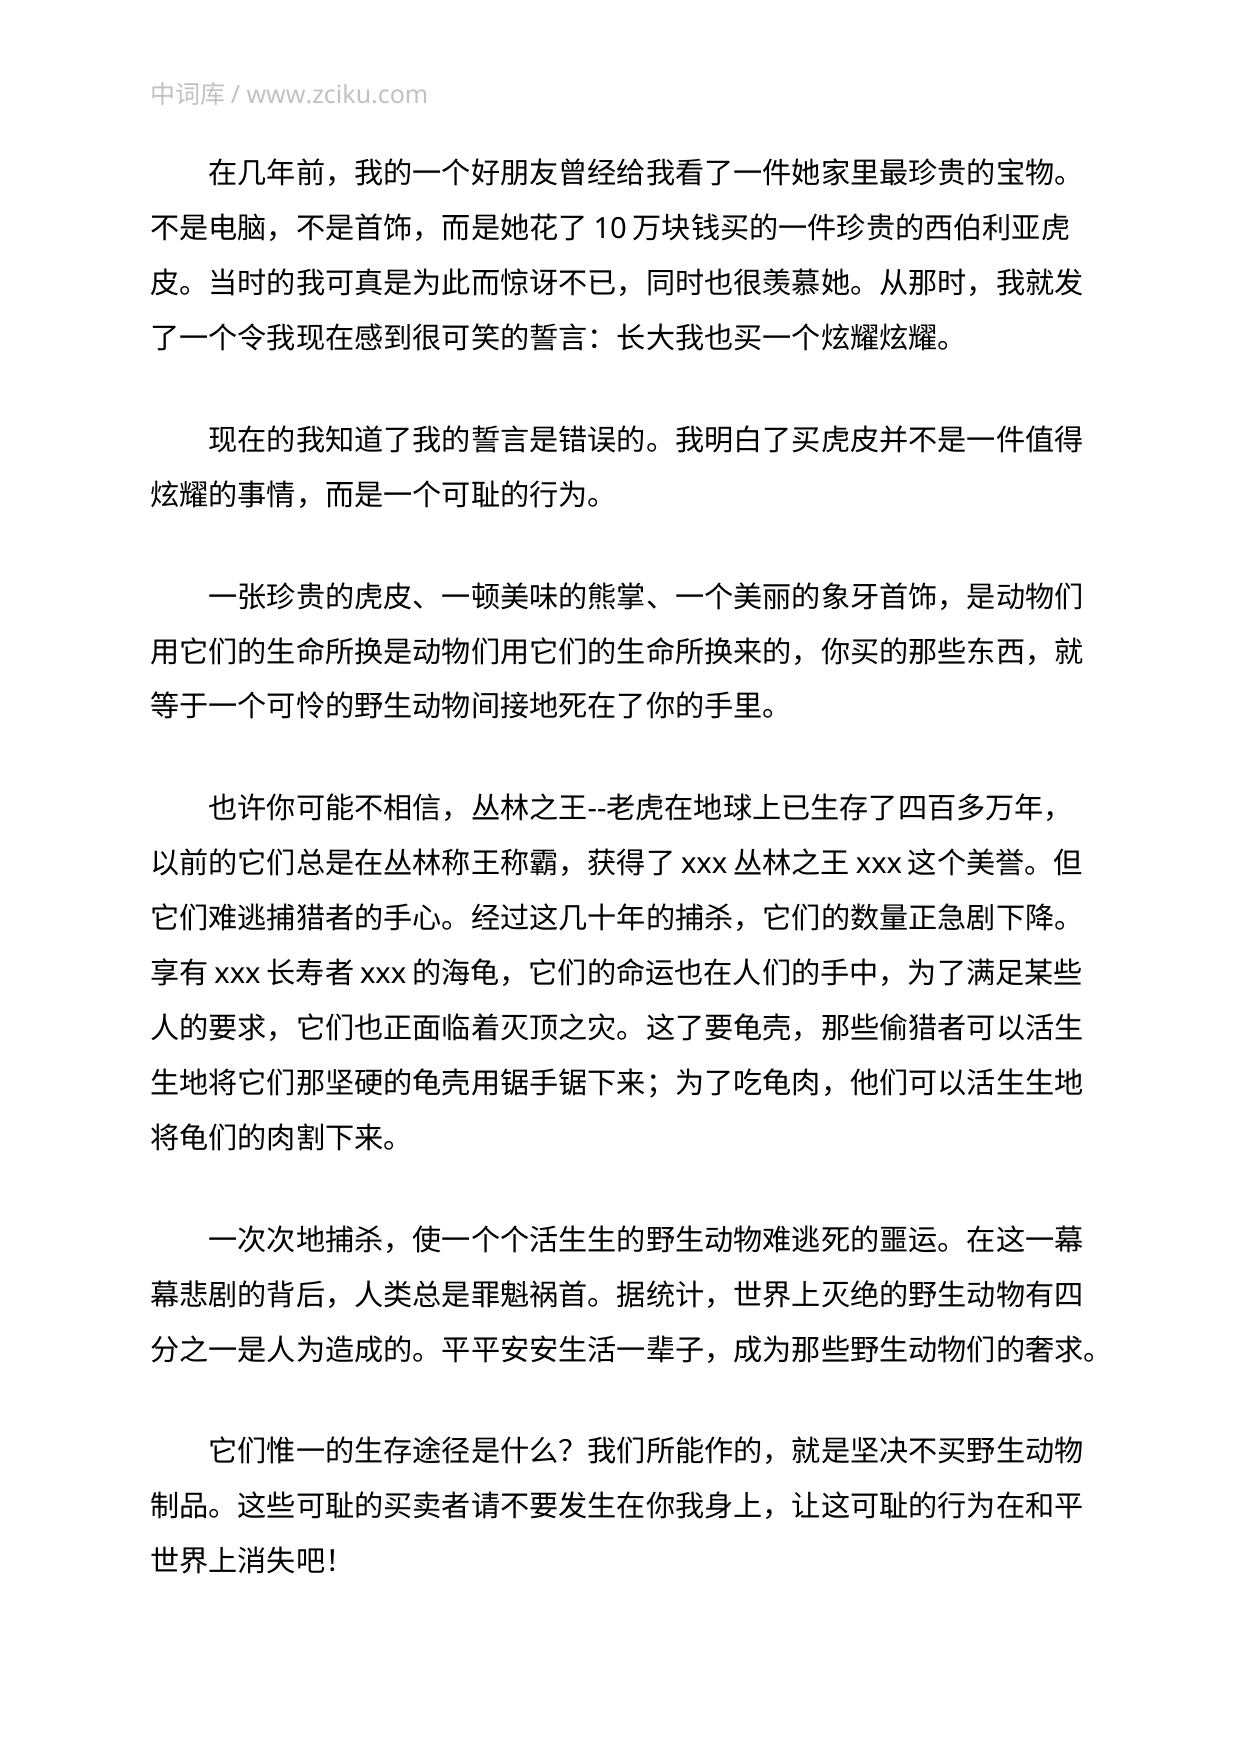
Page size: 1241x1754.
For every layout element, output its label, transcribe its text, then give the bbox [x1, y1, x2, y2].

text 一次次地捕杀，使一个个活生生的野生动物难逃死的噩运。在这一幕幕悲剧的背后，人类总是罪魁祸首。据统计，世界上灭绝的野生动物有四分之一是人为造成的。平平安安生活一辈子，成为那些野生动物们的奢求。 [150, 1216, 1090, 1368]
text 也许你可能不相信，丛林之王--老虎在地球上已生存了四百多万年，以前的它们总是在丛林称王称霸，获得了xxx丛林之王xxx这个美誉。但它们难逃捕猎者的手心。经过这几十年的捕杀，它们的数量正急剧下降。享有xxx长寿者xxx的海龟，它们的命运也在人们的手中，为了满足某些人的要求，它们也正面临着灭顶之灾。这了要龟壳，那些偷猎者可以活生生地将它们那坚硬的龟壳用锯手锯下来；为了吃龟肉，他们可以活生生地将龟们的肉割下来。 [150, 785, 1090, 1157]
text 现在的我知道了我的誓言是错误的。我明白了买虎皮并不是一件值得炫耀的事情，而是一个可耻的行为。 [150, 417, 1090, 514]
text 它们惟一的生存途径是什么？我们所能作的，就是坚决不买野生动物制品。这些可耻的买卖者请不要发生在你我身上，让这可耻的行为在和平世界上消失吧！ [150, 1428, 1090, 1580]
text 一张珍贵的虎皮、一顿美味的熊掌、一个美丽的象牙首饰，是动物们用它们的生命所换是动物们用它们的生命所换来的，你买的那些东西，就等于一个可怜的野生动物间接地死在了你的手里。 [150, 573, 1090, 725]
text 在几年前，我的一个好朋友曾经给我看了一件她家里最珍贵的宝物。不是电脑，不是首饰，而是她花了10万块钱买的一件珍贵的西伯利亚虎皮。当时的我可真是为此而惊讶不已，同时也很羡慕她。从那时，我就发了一个令我现在感到很可笑的誓言：长大我也买一个炫耀炫耀。 [150, 150, 1090, 357]
